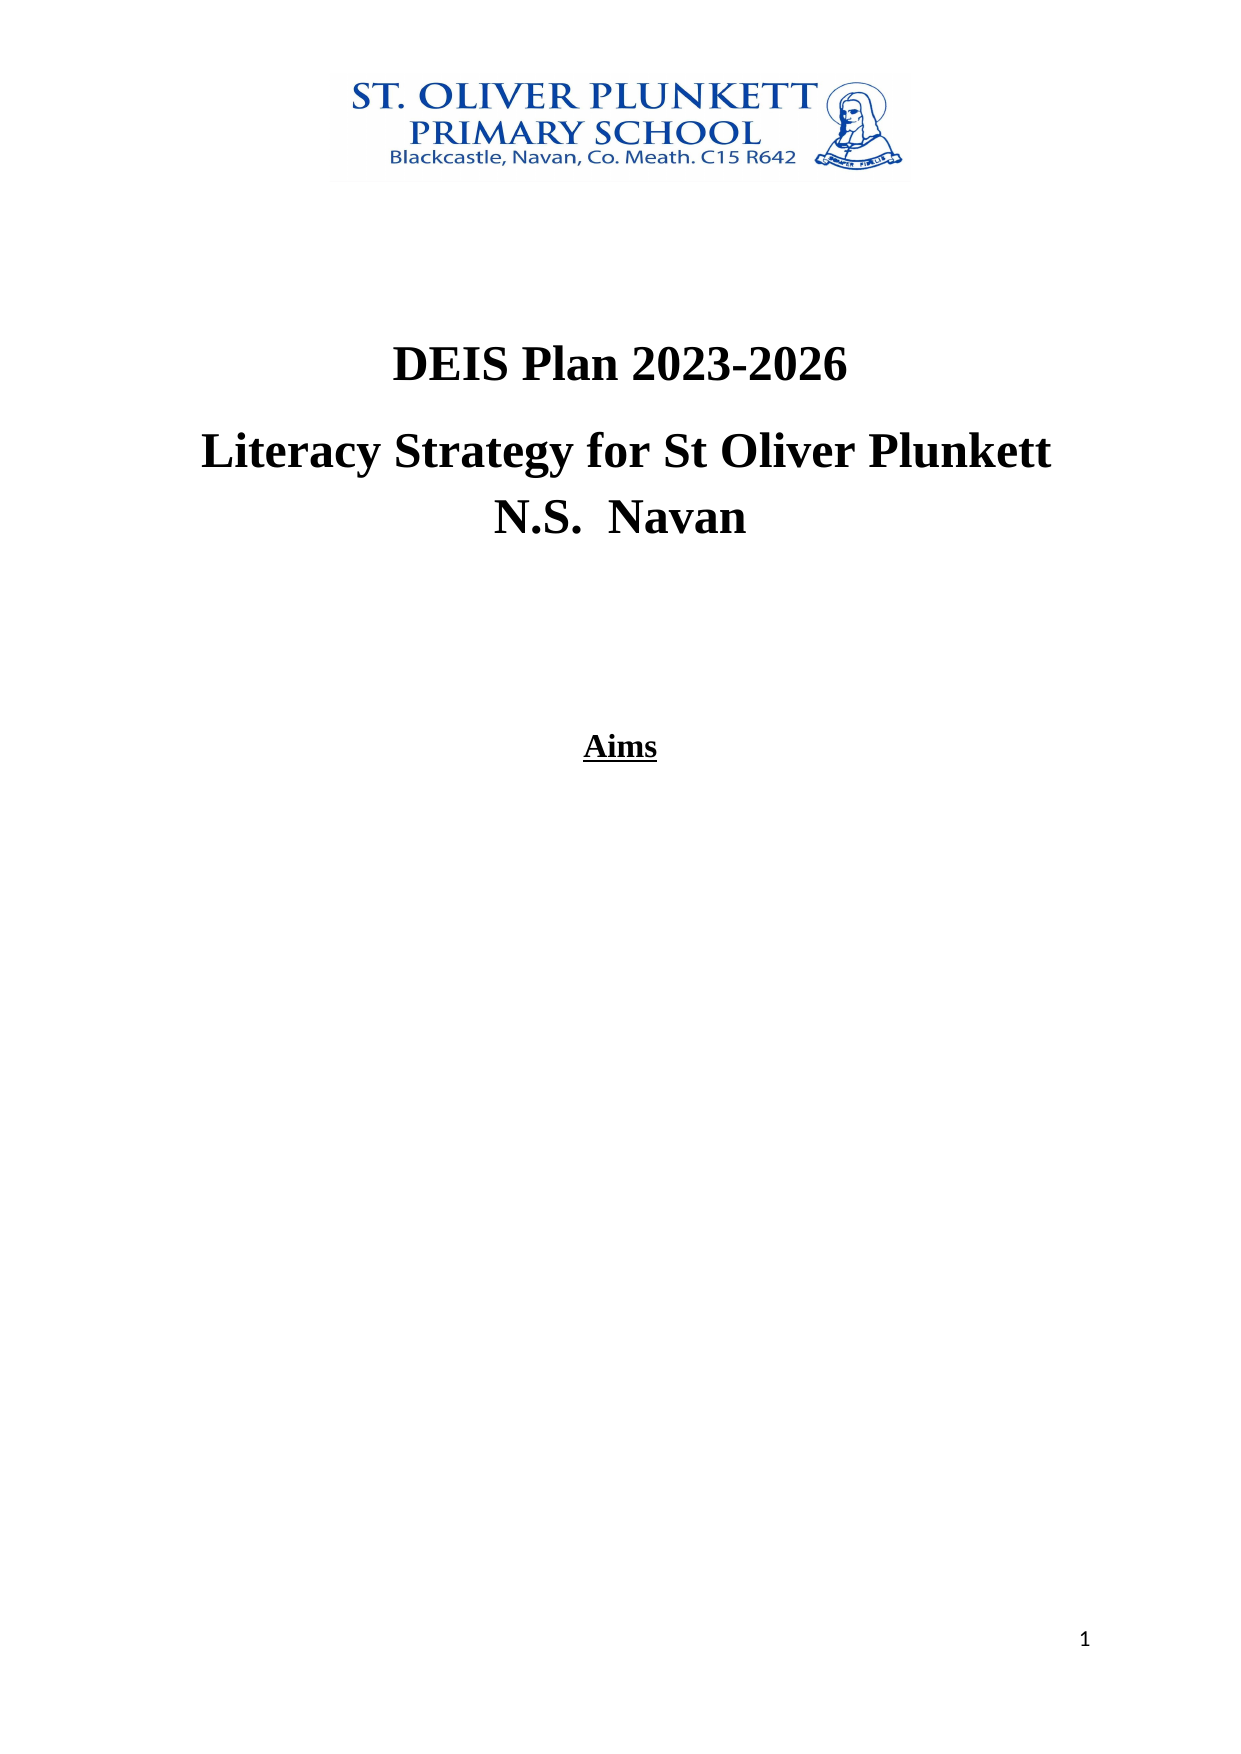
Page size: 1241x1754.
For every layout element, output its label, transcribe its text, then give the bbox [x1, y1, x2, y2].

picture [329, 73, 911, 182]
text Aims [150, 727, 1090, 765]
text Literacy Strategy for St Oliver Plunkett N.S. Navan [150, 421, 1090, 544]
text DEIS Plan 2023-2026 [150, 334, 1090, 391]
